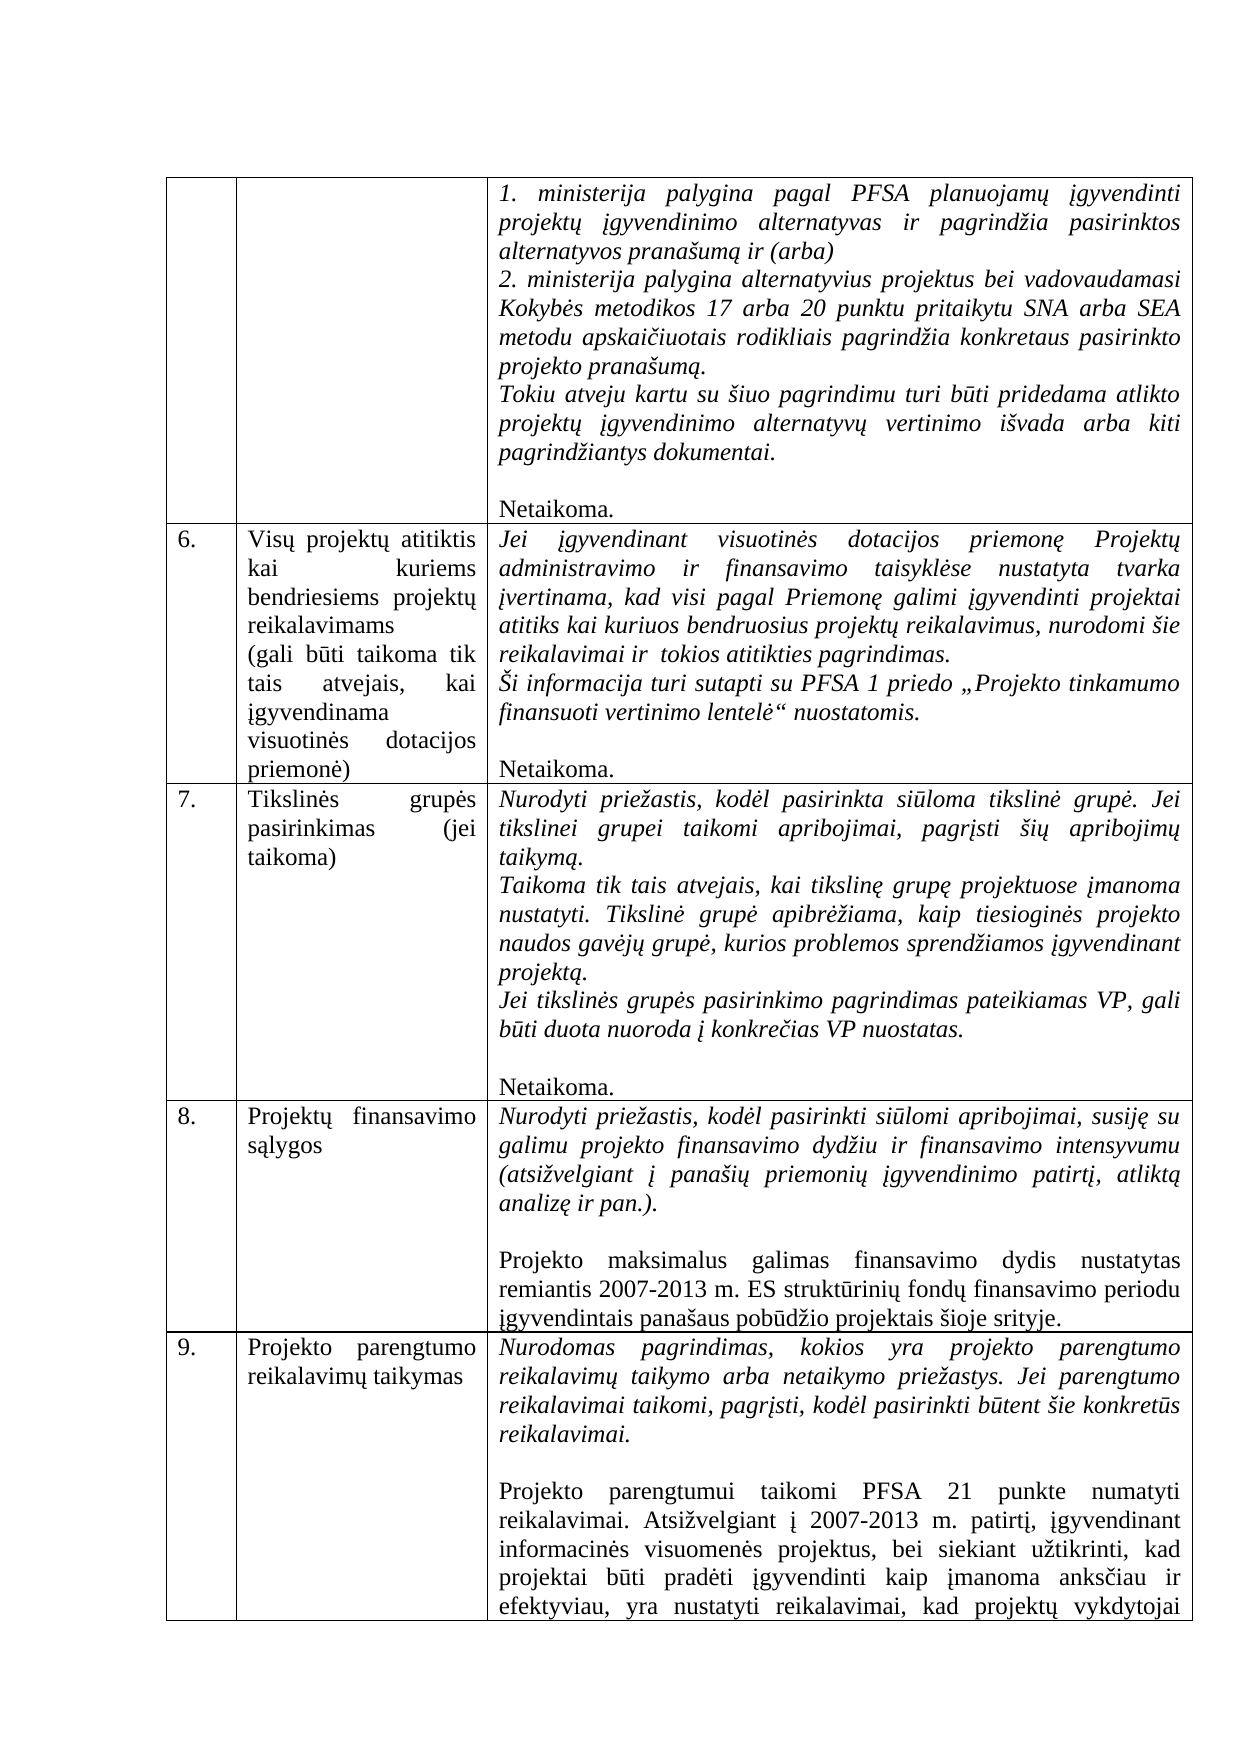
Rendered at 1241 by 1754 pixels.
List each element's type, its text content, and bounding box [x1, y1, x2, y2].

table_cell Projektų finansavimo sąlygos [237, 1101, 487, 1331]
table_cell Nurodyti priežastis, kodėl pasirinkta siūloma tikslinė grupė. Jei tikslinei grupei taikomi apribojimai, pagrįsti šių apribojimų taikymą. Taikoma tik tais atvejais, kai tikslinę grupę projektuose įmanoma nustatyti. Tikslinė grupė apibrėžiama, kaip tiesioginės projekto naudos gavėjų grupė, kurios problemos sprendžiamos įgyvendinant projektą. Jei tikslinės grupės pasirinkimo pagrindimas pateikiamas VP, gali būti duota nuoroda į konkrečias VP nuostatas. Netaikoma. [488, 784, 1192, 1100]
table_cell Tikslinės grupės pasirinkimas (jei taikoma) [237, 784, 487, 1100]
table_cell 6. [167, 524, 236, 783]
table_cell Visų projektų atitiktis kai kuriems bendriesiems projektų reikalavimams (gali būti taikoma tik tais atvejais, kai įgyvendinama visuotinės dotacijos priemonė) [237, 524, 487, 783]
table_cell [488, 1333, 1192, 1620]
table_cell Nurodyti priežastis, kodėl pasirinkti siūlomi apribojimai, susiję su galimu projekto finansavimo dydžiu ir finansavimo intensyvumu (atsižvelgiant į panašių priemonių įgyvendinimo patirtį, atliktą analizę ir pan.). Projekto maksimalus galimas finansavimo dydis nustatytas remiantis 2007-2013 m. ES struktūrinių fondų finansavimo periodu įgyvendintais panašaus pobūdžio projektais šioje srityje. [488, 1101, 1192, 1331]
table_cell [488, 178, 1192, 523]
table_cell 8. [167, 1101, 236, 1331]
table_cell 7. [167, 784, 236, 1100]
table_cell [237, 1333, 487, 1620]
table_cell 9. [167, 1333, 236, 1620]
table_cell Jei įgyvendinant visuotinės dotacijos priemonę Projektų administravimo ir finansavimo taisyklėse nustatyta tvarka įvertinama, kad visi pagal Priemonę galimi įgyvendinti projektai atitiks kai kuriuos bendruosius projektų reikalavimus, nurodomi šie reikalavimai ir tokios atitikties pagrindimas. Ši informacija turi sutapti su PFSA 1 priedo „Projekto tinkamumo finansuoti vertinimo lentelė“ nuostatomis. Netaikoma. [488, 524, 1192, 783]
